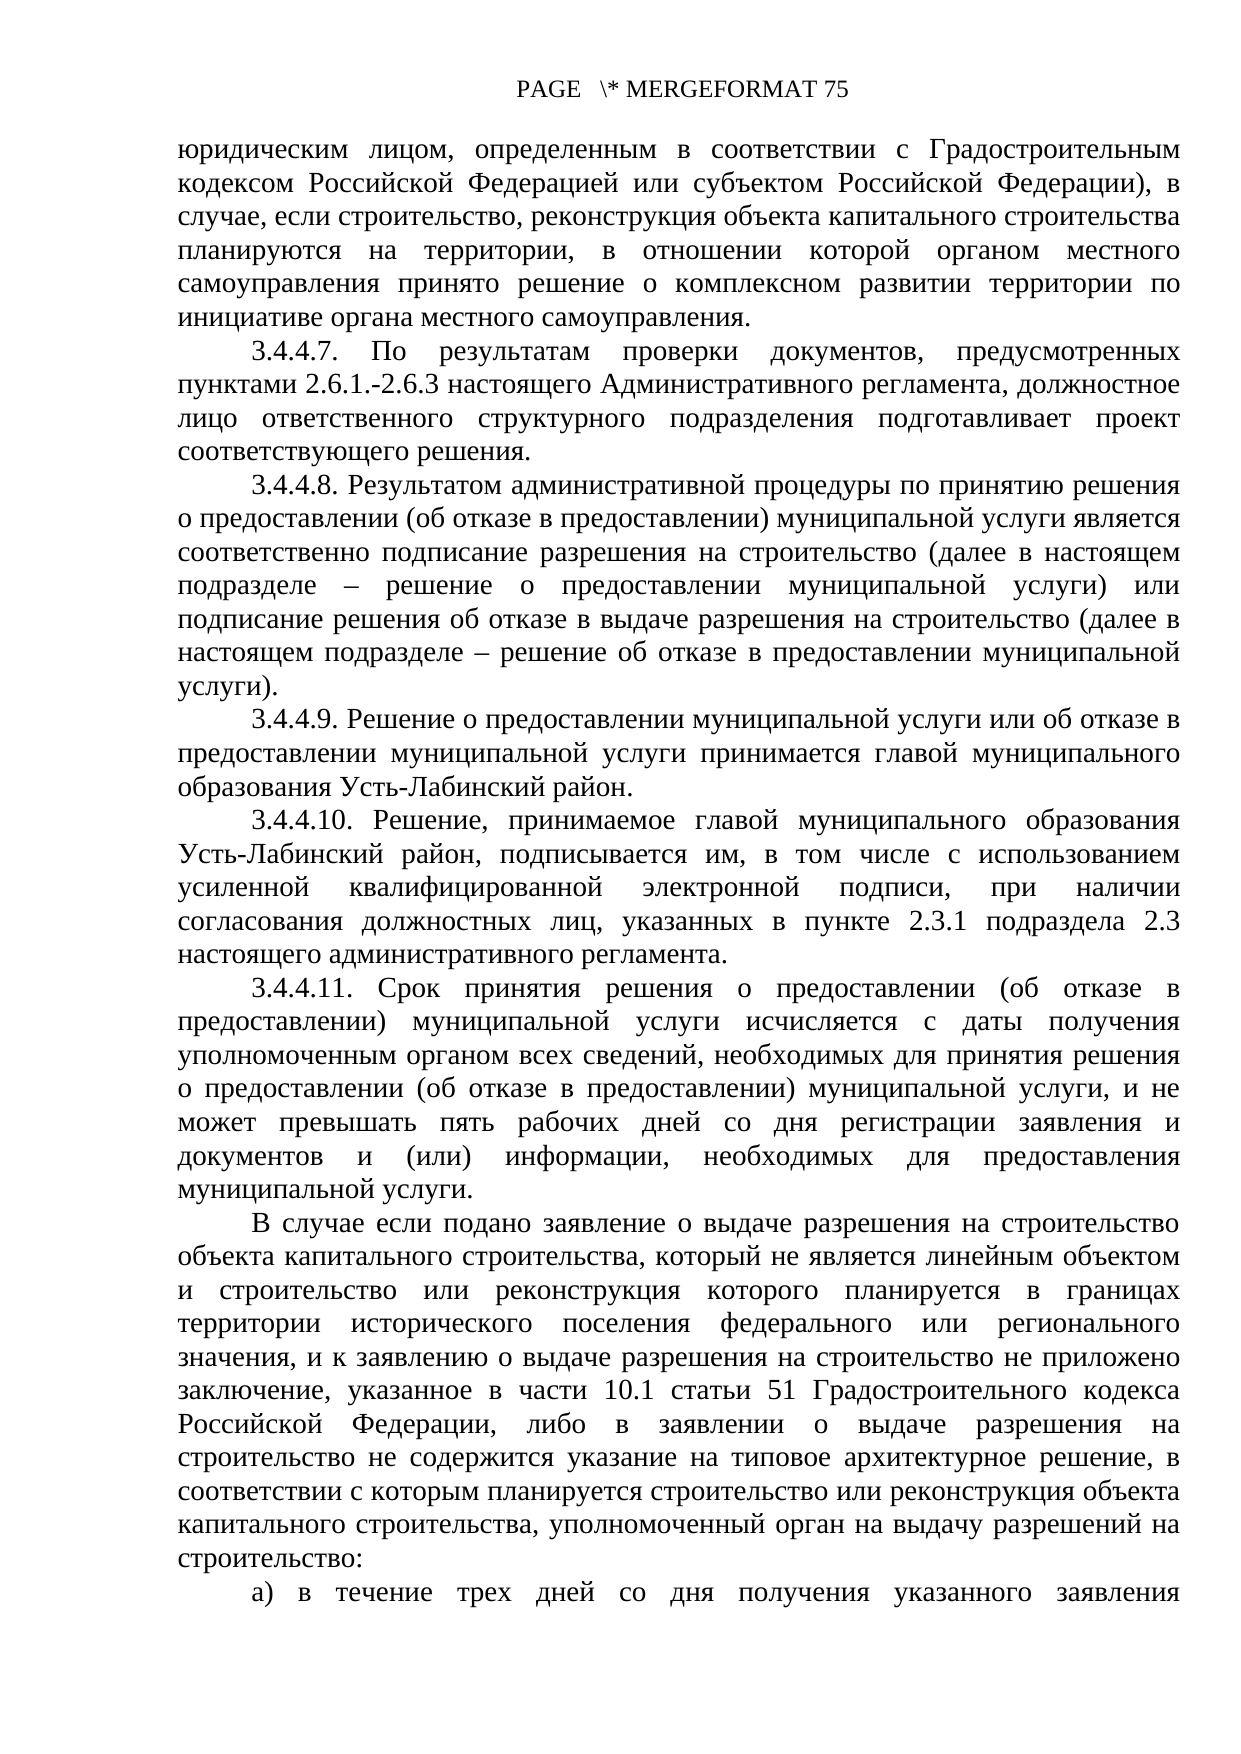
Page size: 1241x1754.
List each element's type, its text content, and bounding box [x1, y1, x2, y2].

text 3.4.4.8. Результатом административной процедуры по принятию решения о предоставлении (об отказе в предоставлении) муниципальной услуги является соответственно подписание разрешения на строительство (далее в настоящем подразделе – решение о предоставлении муниципальной услуги) или подписание решения об отказе в выдаче разрешения на строительство (далее в настоящем подразделе – решение об отказе в предоставлении муниципальной услуги). [177, 467, 1181, 702]
text 3.4.4.7. По результатам проверки документов, предусмотренных пунктами 2.6.1.-2.6.3 настоящего Административного регламента, должностное лицо ответственного структурного подразделения подготавливает проект соответствующего решения. [177, 333, 1181, 467]
text В случае если подано заявление о выдаче разрешения на строительство объекта капитального строительства, который не является линейным объектом и строительство или реконструкция которого планируется в границах территории исторического поселения федерального или регионального значения, и к заявлению о выдаче разрешения на строительство не приложено заключение, указанное в части 10.1 статьи 51 Градостроительного кодекса Российской Федерации, либо в заявлении о выдаче разрешения на строительство не содержится указание на типовое архитектурное решение, в соответствии с которым планируется строительство или реконструкция объекта капитального строительства, уполномоченный орган на выдачу разрешений на строительство: [177, 1205, 1181, 1574]
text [177, 1574, 1181, 1607]
text 3.4.4.9. Решение о предоставлении муниципальной услуги или об отказе в предоставлении муниципальной услуги принимается главой муниципального образования Усть-Лабинский район. [177, 702, 1181, 802]
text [177, 131, 1181, 333]
text 3.4.4.10. Решение, принимаемое главой муниципального образования Усть-Лабинский район, подписывается им, в том числе с использованием усиленной квалифицированной электронной подписи, при наличии согласования должностных лиц, указанных в пункте 2.3.1 подраздела 2.3 настоящего административного регламента. [177, 802, 1181, 970]
text 3.4.4.11. Срок принятия решения о предоставлении (об отказе в предоставлении) муниципальной услуги исчисляется с даты получения уполномоченным органом всех сведений, необходимых для принятия решения о предоставлении (об отказе в предоставлении) муниципальной услуги, и не может превышать пять рабочих дней со дня регистрации заявления и документов и (или) информации, необходимых для предоставления муниципальной услуги. [177, 970, 1181, 1205]
